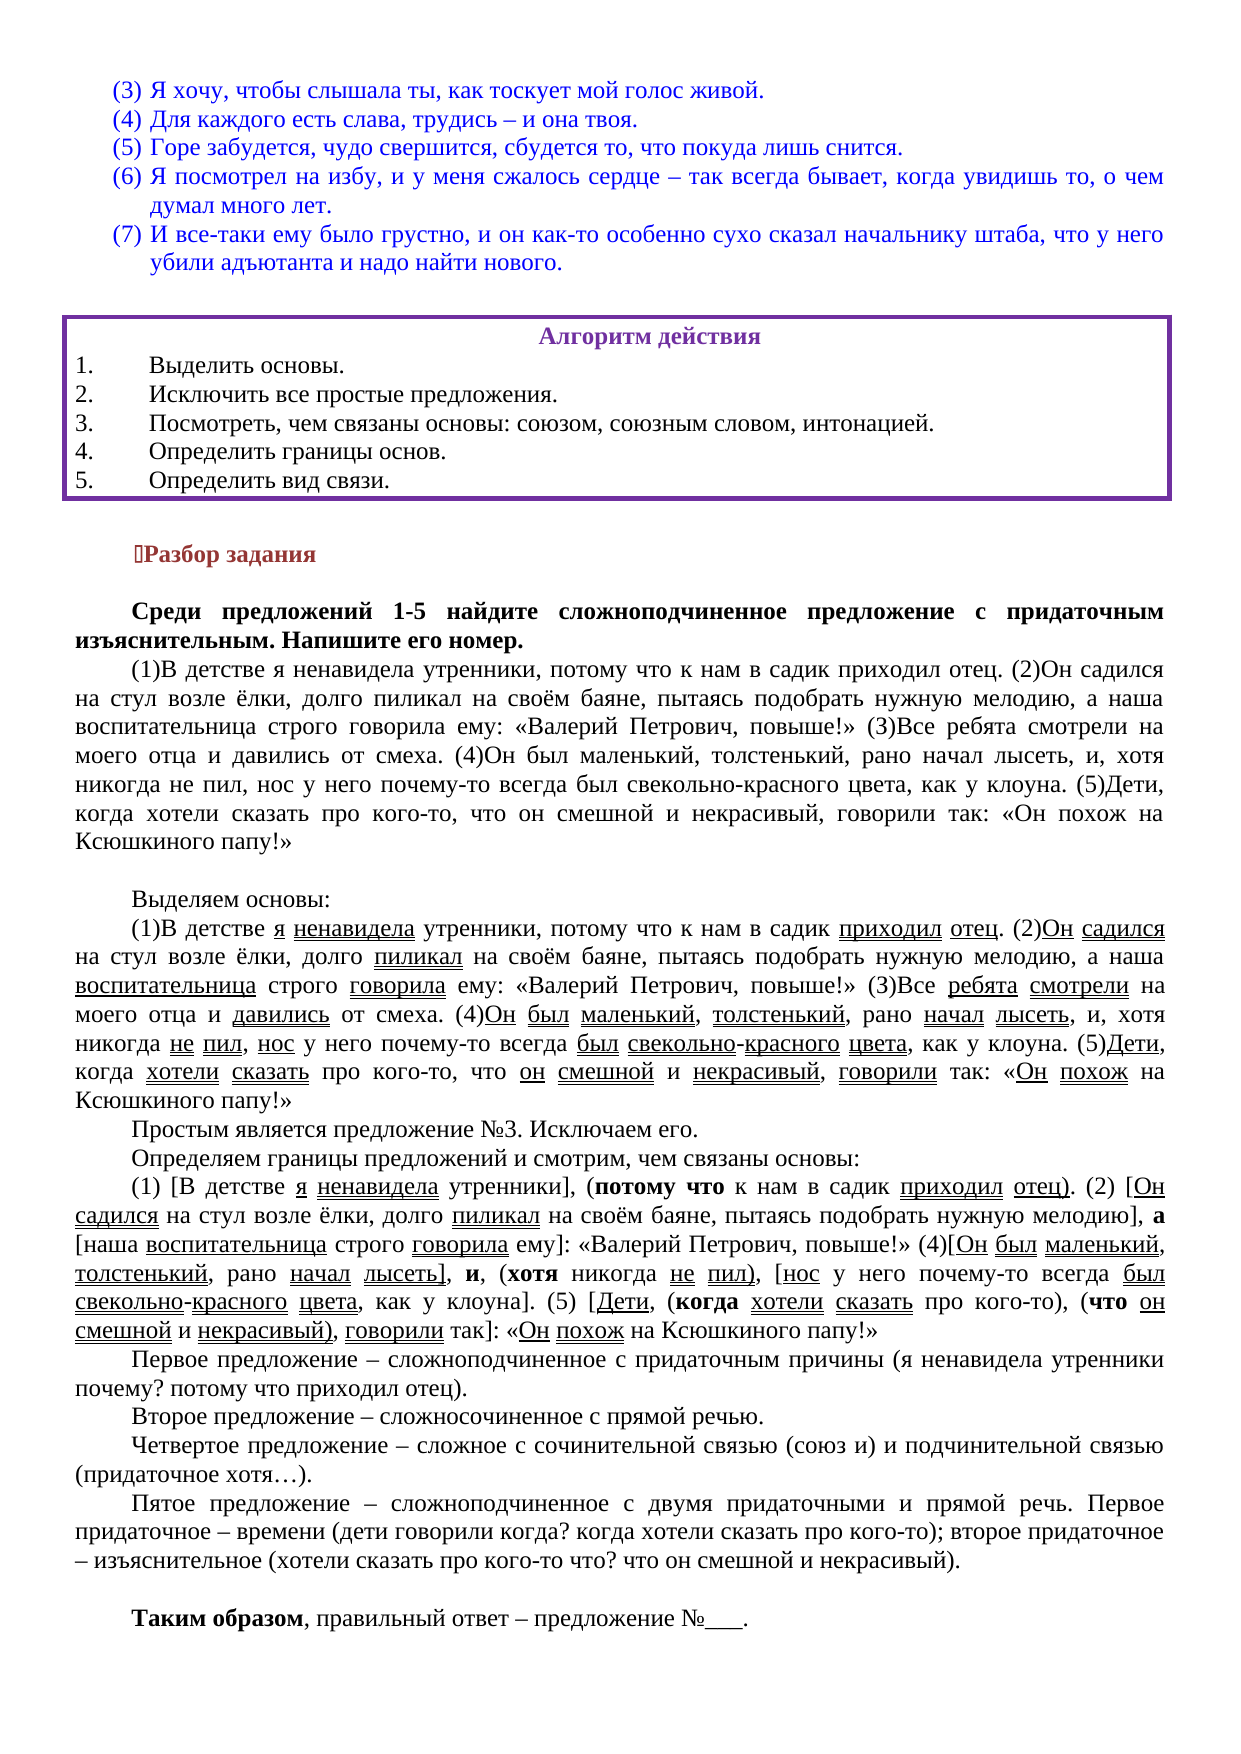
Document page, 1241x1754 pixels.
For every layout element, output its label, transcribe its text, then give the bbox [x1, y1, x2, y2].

text Выделяем основы: [75, 884, 1165, 913]
list Определить границы основ. [75, 436, 1165, 458]
list Для каждого есть слава, трудись – и она твоя. [112, 104, 1165, 132]
text Пятое предложение – сложноподчиненное с двумя придаточными и прямой речь. Первое придаточное – времени (дети говорили когда? когда хотели сказать про кого-то); второе придаточное – изъяснительное (хотели сказать про кого-то что? что он смешной и некрасивый). [75, 1488, 1165, 1574]
list Горе забудется, чудо свершится, сбудется то, что покуда лишь снится. [112, 132, 1165, 161]
text (1)В детстве я ненавидела утренники, потому что к нам в садик приходил отец. (2)Он садился на стул возле ёлки, долго пиликал на своём баяне, пытаясь подобрать нужную мелодию, а наша воспитательница строго говорила ему: «Валерий Петрович, повыше!» (З)Все ребята смотрели на моего отца и давились от смеха. (4)Он был маленький, толстенький, рано начал лысеть, и, хотя никогда не пил, нос у него почему-то всегда был свекольно-красного цвета, как у клоуна. (5)Дети, когда хотели сказать про кого-то, что он смешной и некрасивый, говорили так: «Он похож на Ксюшкиного папу!» [75, 654, 1165, 855]
text Второе предложение – сложносочиненное с прямой речью. [75, 1401, 1165, 1430]
list Я посмотрел на избу, и у меня сжалось сердце – так всегда бывает, когда увидишь то, о чем думал много лет. [112, 161, 1165, 219]
list Выделить основы. [75, 350, 1165, 379]
text Простым является предложение №3. Исключаем его. [75, 1114, 1165, 1143]
text Первое предложение – сложноподчиненное с придаточным причины (я ненавидела утренники почему? потому что приходил отец). [75, 1344, 1165, 1401]
text Таким образом, правильный ответ – предложение №___. [75, 1603, 1165, 1631]
list Я хочу, чтобы слышала ты, как тоскует мой голос живой. [112, 75, 1165, 104]
list Исключить все простые предложения. [75, 379, 1165, 408]
list Посмотреть, чем связаны основы: союзом, союзным словом, интонацией. [75, 408, 1165, 436]
text Алгоритм действия [67, 319, 1167, 350]
text Четвертое предложение – сложное с сочинительной связью (союз и) и подчинительной связью (придаточное хотя…). [75, 1430, 1165, 1488]
list Определить вид связи. [67, 458, 1167, 496]
text Среди предложений 1-5 найдите сложноподчиненное предложение с придаточным изъяснительным. Напишите его номер. [75, 596, 1165, 654]
text (1)В детстве я ненавидела утренники, потому что к нам в садик приходил отец. (2)Он садился на стул возле ёлки, долго пиликал на своём баяне, пытаясь подобрать нужную мелодию, а наша воспитательница строго говорила ему: «Валерий Петрович, повыше!» (З)Все ребята смотрели на моего отца и давились от смеха. (4)Он был маленький, толстенький, рано начал лысеть, и, хотя никогда не пил, нос у него почему-то всегда был свекольно-красного цвета, как у клоуна. (5)Дети, когда хотели сказать про кого-то, что он смешной и некрасивый, говорили так: «Он похож на Ксюшкиного папу!» [75, 913, 1165, 1114]
text Определяем границы предложений и смотрим, чем связаны основы: [75, 1143, 1165, 1171]
text Разбор задания [75, 539, 1165, 568]
list И все-таки ему было грустно, и он как-то особенно сухо сказал начальнику штаба, что у него убили адъютанта и надо найти нового. [112, 219, 1165, 276]
text (1) [В детстве я ненавидела утренники], (потому что к нам в садик приходил отец). (2) [Он садился на стул возле ёлки, долго пиликал на своём баяне, пытаясь подобрать нужную мелодию], а [наша воспитательница строго говорила ему]: «Валерий Петрович, повыше!» (4)[Он был маленький, толстенький, рано начал лысеть], и, (хотя никогда не пил), [нос у него почему-то всегда был свекольно-красного цвета, как у клоуна]. (5) [Дети, (когда хотели сказать про кого-то), (что он смешной и некрасивый), говорили так]: «Он похож на Ксюшкиного папу!» [75, 1171, 1165, 1344]
